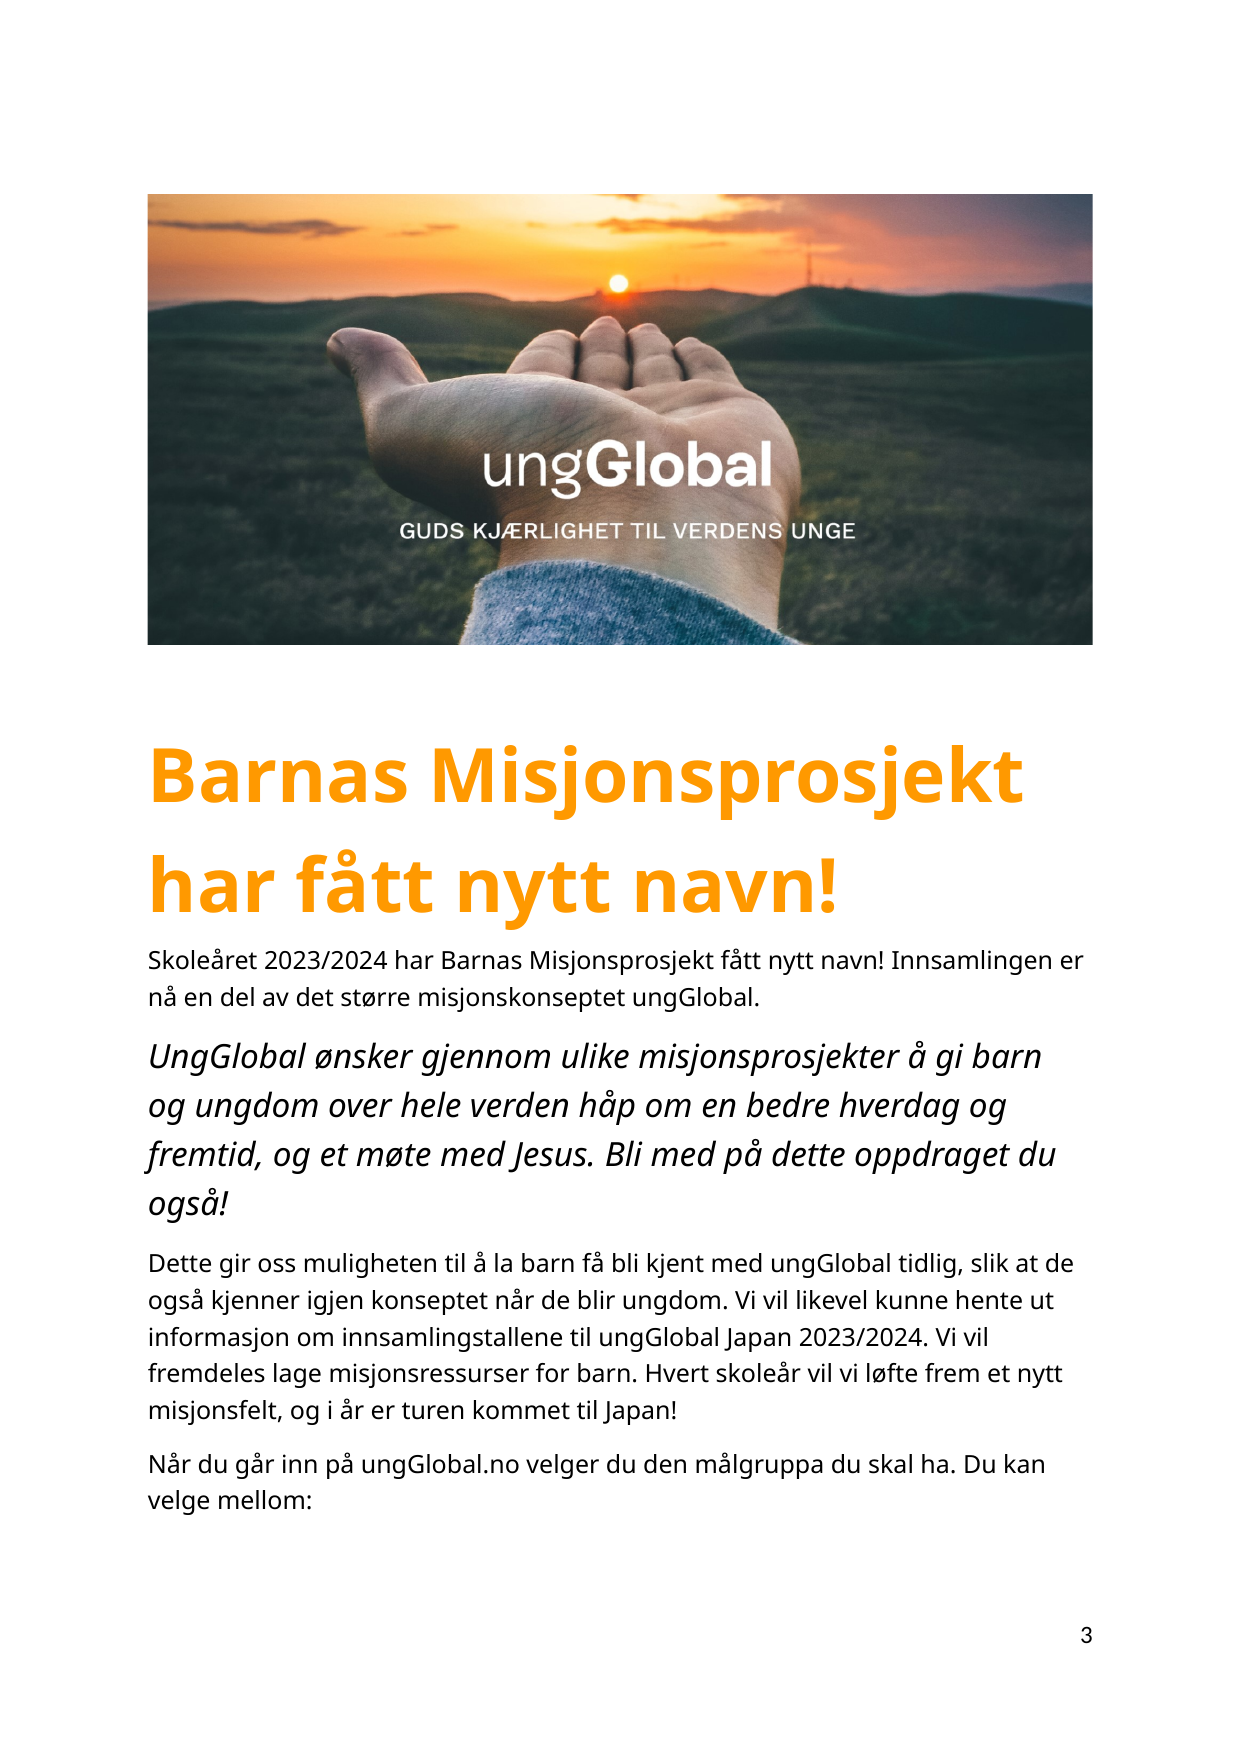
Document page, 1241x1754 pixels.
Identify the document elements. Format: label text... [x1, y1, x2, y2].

text Dette gir oss muligheten til å la barn få bli kjent med ungGlobal tidlig, slik at de også kjenner igjen konseptet når de blir ungdom. Vi vil likevel kunne hente ut informasjon om innsamlingstallene til ungGlobal Japan 2023/2024. Vi vil fremdeles lage misjonsressurser for barn. Hvert skoleår vil vi løfte frem et nytt misjonsfelt, og i år er turen kommet til Japan! [148, 1246, 1093, 1427]
text Barnas Misjonsprosjekt har fått nytt navn! [148, 722, 1093, 935]
picture [147, 194, 1093, 645]
text UngGlobal ønsker gjennom ulike misjonsprosjekter å gi barn og ungdom over hele verden håp om en bedre hverdag og fremtid, og et møte med Jesus. Bli med på dette oppdraget du også! [148, 1033, 1093, 1226]
text Når du går inn på ungGlobal.no velger du den målgruppa du skal ha. Du kan velge mellom: [148, 1446, 1093, 1517]
text Skoleåret 2023/2024 har Barnas Misjonsprosjekt fått nytt navn! Innsamlingen er nå en del av det større misjonskonseptet ungGlobal. [148, 943, 1093, 1014]
